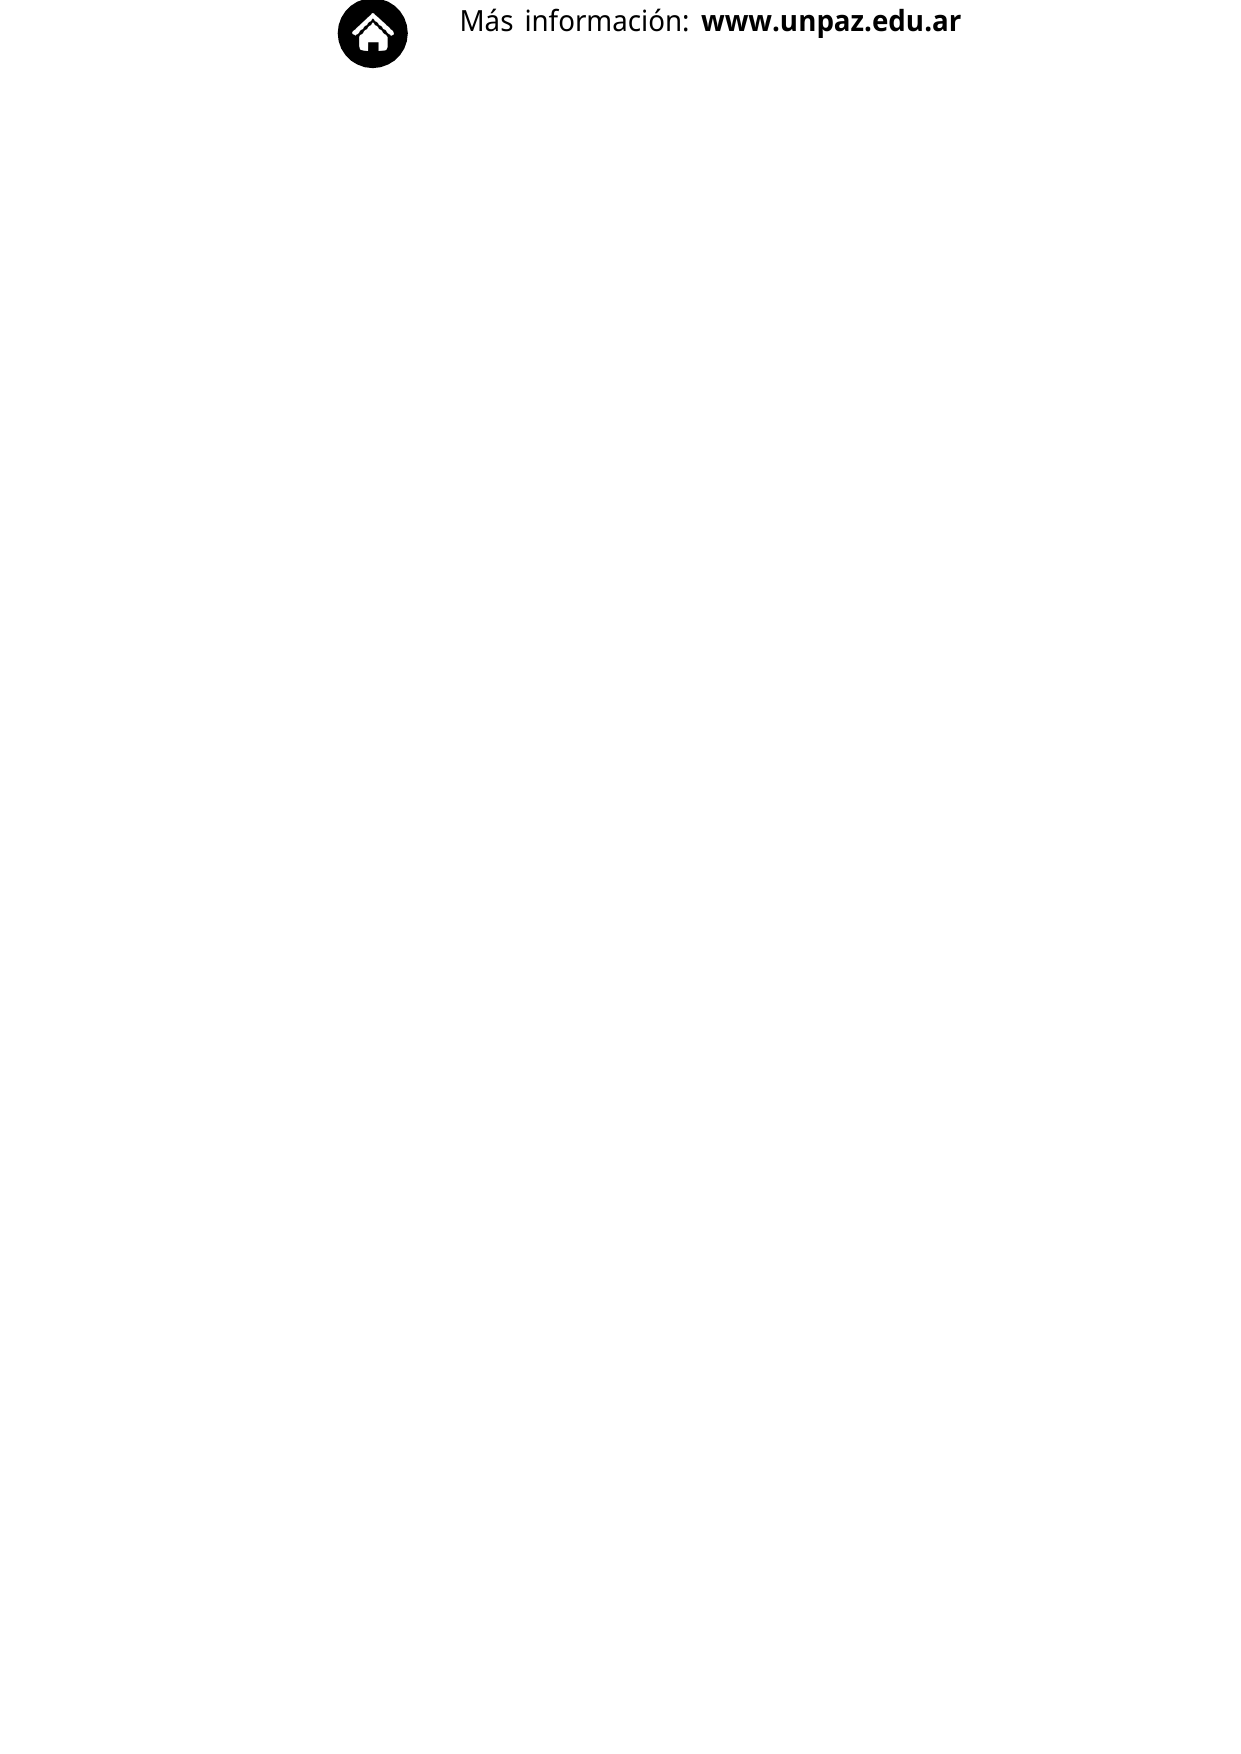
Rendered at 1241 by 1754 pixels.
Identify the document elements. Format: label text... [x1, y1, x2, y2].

text Más información: www.unpaz.edu.ar [436, 0, 984, 40]
picture [352, 13, 394, 51]
